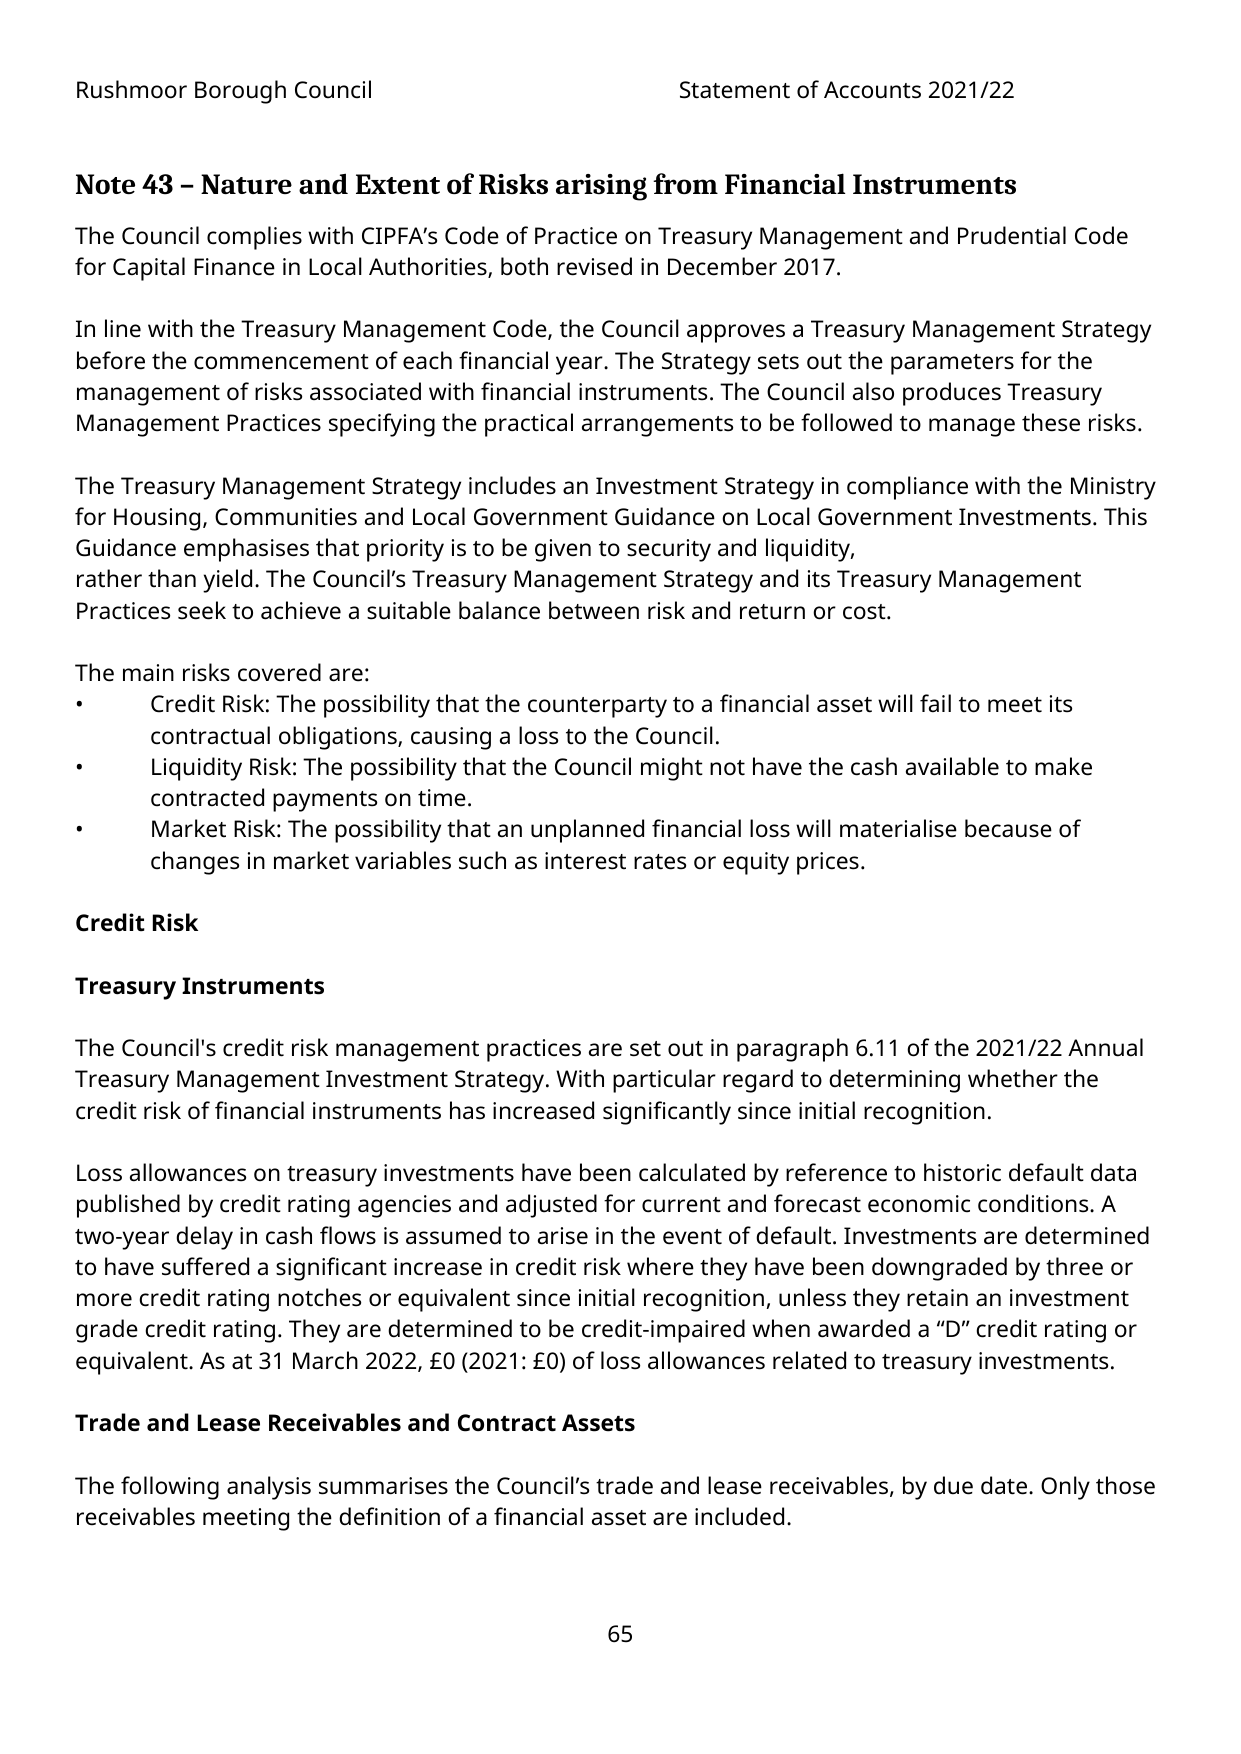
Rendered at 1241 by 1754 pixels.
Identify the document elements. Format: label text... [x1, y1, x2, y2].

text Trade and Lease Receivables and Contract Assets [75, 1407, 1165, 1438]
text Loss allowances on treasury investments have been calculated by reference to historic default data published by credit rating agencies and adjusted for current and forecast economic conditions. A two-year delay in cash flows is assumed to arise in the event of default. Investments are determined to have suffered a significant increase in credit risk where they have been downgraded by three or more credit rating notches or equivalent since initial recognition, unless they retain an investment grade credit rating. They are determined to be credit-impaired when awarded a “D” credit rating or equivalent. As at 31 March 2022, £0 (2021: £0) of loss allowances related to treasury investments. [75, 1157, 1165, 1376]
text • Liquidity Risk: The possibility that the Council might not have the cash available to make contracted payments on time. [75, 751, 1165, 813]
text The Treasury Management Strategy includes an Investment Strategy in compliance with the Ministry for Housing, Communities and Local Government Guidance on Local Government Investments. This Guidance emphasises that priority is to be given to security and liquidity, [75, 469, 1165, 563]
text In line with the Treasury Management Code, the Council approves a Treasury Management Strategy before the commencement of each financial year. The Strategy sets out the parameters for the management of risks associated with financial instruments. The Council also produces Treasury Management Practices specifying the practical arrangements to be followed to manage these risks. [75, 313, 1165, 438]
text • Market Risk: The possibility that an unplanned financial loss will materialise because of changes in market variables such as interest rates or equity prices. [75, 813, 1165, 876]
subtitle Note 43 – Nature and Extent of Risks arising from Financial Instruments [75, 168, 1165, 202]
text • Credit Risk: The possibility that the counterparty to a financial asset will fail to meet its contractual obligations, causing a loss to the Council. [75, 688, 1165, 751]
text rather than yield. The Council’s Treasury Management Strategy and its Treasury Management Practices seek to achieve a suitable balance between risk and return or cost. [75, 563, 1165, 626]
text The main risks covered are: [75, 657, 1165, 688]
text Credit Risk [75, 907, 1165, 938]
text Treasury Instruments [75, 969, 1165, 1001]
text The following analysis summarises the Council’s trade and lease receivables, by due date. Only those receivables meeting the definition of a financial asset are included. [75, 1469, 1165, 1532]
text The Council complies with CIPFA’s Code of Practice on Treasury Management and Prudential Code for Capital Finance in Local Authorities, both revised in December 2017. [75, 219, 1165, 282]
text The Council's credit risk management practices are set out in paragraph 6.11 of the 2021/22 Annual Treasury Management Investment Strategy. With particular regard to determining whether the credit risk of financial instruments has increased significantly since initial recognition. [75, 1032, 1165, 1126]
